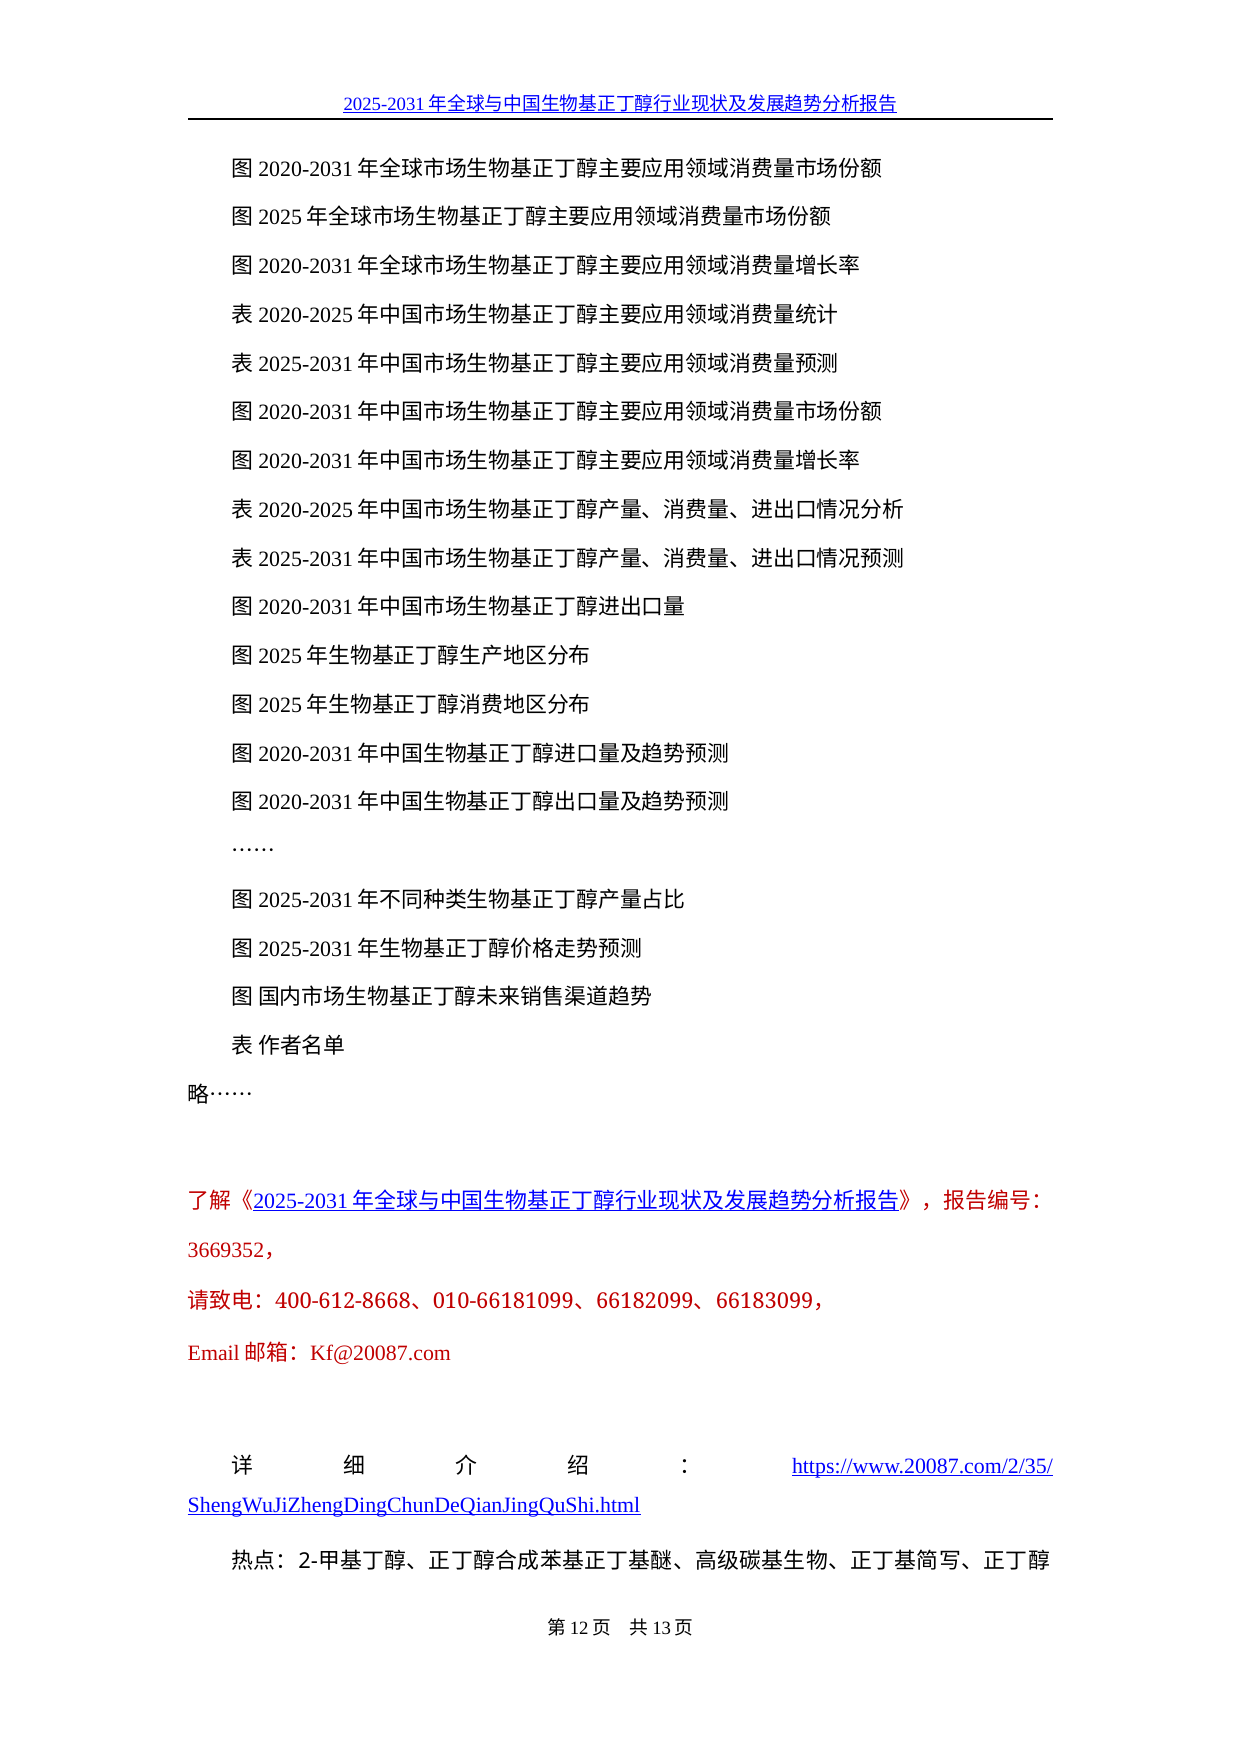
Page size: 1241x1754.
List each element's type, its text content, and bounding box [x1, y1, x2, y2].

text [187, 150, 1053, 1109]
text 详细介绍：https://www.20087.com/2/35/ShengWuJiZhengDingChunDeQianJingQuShi.html [187, 1448, 1053, 1521]
text 了解《2025-2031年全球与中国生物基正丁醇行业现状及发展趋势分析报告》，报告编号：3669352， [187, 1183, 1053, 1264]
text Email邮箱：Kf@20087.com [187, 1335, 1053, 1367]
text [187, 1543, 1053, 1576]
text 请致电：400-612-8668、010-66181099、66182099、66183099， [187, 1283, 1053, 1316]
